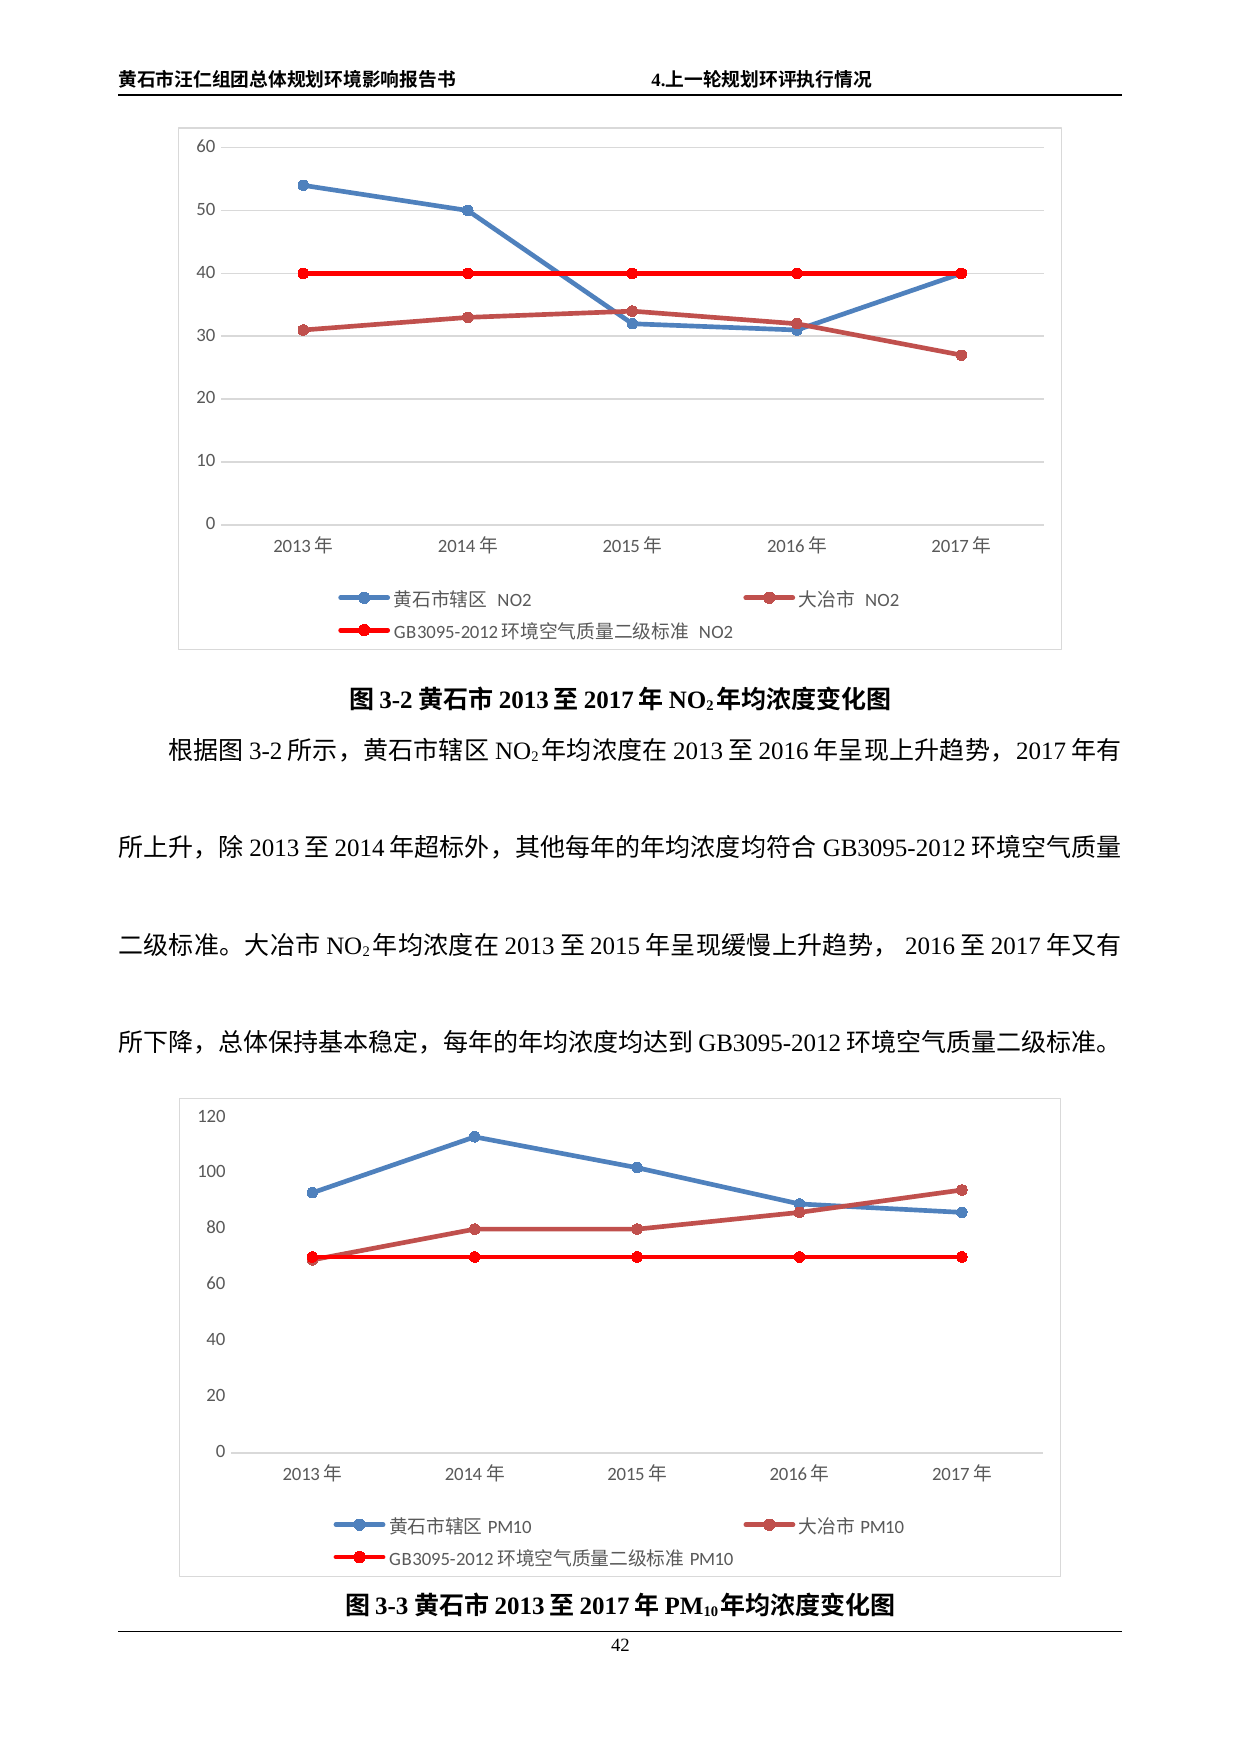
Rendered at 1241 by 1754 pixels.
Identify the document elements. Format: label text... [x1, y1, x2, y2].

text 图3-3 黄石市2013至2017年PM10年均浓度变化图 [118, 1585, 1122, 1621]
text 图3-2 黄石市2013至2017年NO2年均浓度变化图 [118, 679, 1122, 716]
text 根据图3-2所示，黄石市辖区NO2年均浓度在2013至2016年呈现上升趋势，2017年有所上升，除2013至2014年超标外，其他每年的年均浓度均符合GB3095-2012环境空气质量二级标准。大冶市NO2年均浓度在2013至2015年呈现缓慢上升趋势， 2016至2017年又有所下降，总体保持基本稳定，每年的年均浓度均达到GB3095-2012环境空气质量二级标准。 [118, 716, 1122, 1073]
